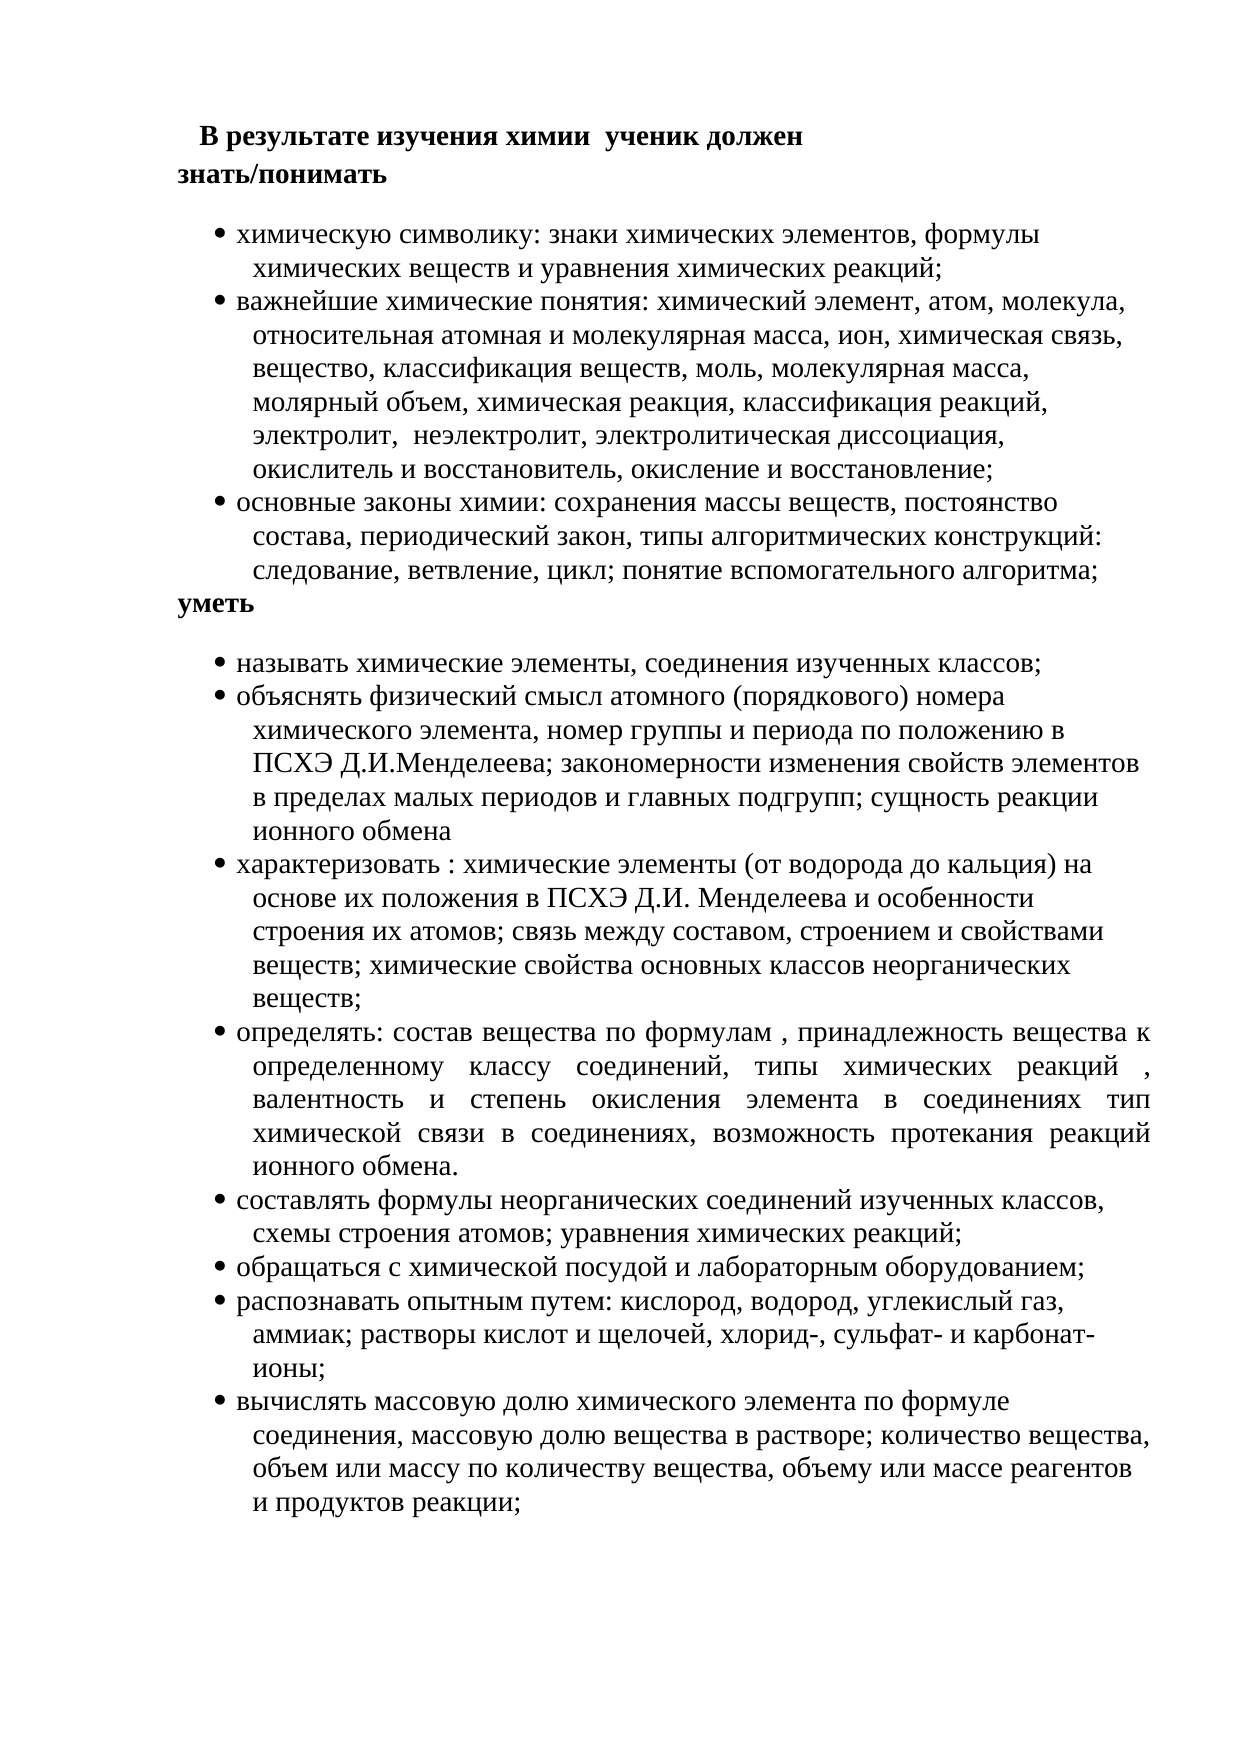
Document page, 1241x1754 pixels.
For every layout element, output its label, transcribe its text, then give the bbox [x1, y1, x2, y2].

list распознавать опытным путем: кислород, водород, углекислый газ, аммиак; растворы кислот и щелочей, хлорид-, сульфат- и карбонат-ионы; [215, 1283, 1152, 1383]
list обращаться с химической посудой и лабораторным оборудованием; [215, 1249, 1152, 1283]
list составлять формулы неорганических соединений изученных классов, схемы строения атомов; уравнения химических реакций; [215, 1182, 1152, 1249]
list характеризовать : химические элементы (от водорода до кальция) на основе их положения в ПСХЭ Д.И. Менделеева и особенности строения их атомов; связь между составом, строением и свойствами веществ; химические свойства основных классов неорганических веществ; [215, 846, 1152, 1014]
list вычислять массовую долю химического элемента по формуле соединения, массовую долю вещества в растворе; количество вещества, объем или массу по количеству вещества, объему или массе реагентов и продуктов реакции; [215, 1383, 1152, 1518]
subtitle В результате изучения химии ученик должен [177, 118, 1152, 152]
text знать/понимать [177, 157, 1152, 190]
list называть химические элементы, соединения изученных классов; [215, 645, 1152, 678]
list определять: состав вещества по формулам , принадлежность вещества к определенному классу соединений, типы химических реакций , валентность и степень окисления элемента в соединениях тип химической связи в соединениях, возможность протекания реакций ионного обмена. [215, 1014, 1152, 1182]
list основные законы химии: сохранения массы веществ, постоянство состава, периодический закон, типы алгоритмических конструкций: следование, ветвление, цикл; понятие вспомогательного алгоритма; [215, 484, 1152, 585]
list химическую символику: знаки химических элементов, формулы химических веществ и уравнения химических реакций; [215, 216, 1152, 283]
list важнейшие химические понятия: химический элемент, атом, молекула, относительная атомная и молекулярная масса, ион, химическая связь, вещество, классификация веществ, моль, молекулярная масса, молярный объем, химическая реакция, классификация реакций, электролит, неэлектролит, электролитическая диссоциация, окислитель и восстановитель, окисление и восстановление; [215, 283, 1152, 484]
list объяснять физический смысл атомного (порядкового) номера химического элемента, номер группы и периода по положению в ПСХЭ Д.И.Менделеева; закономерности изменения свойств элементов в пределах малых периодов и главных подгрупп; сущность реакции ионного обмена [215, 678, 1152, 846]
text уметь [177, 585, 1152, 619]
